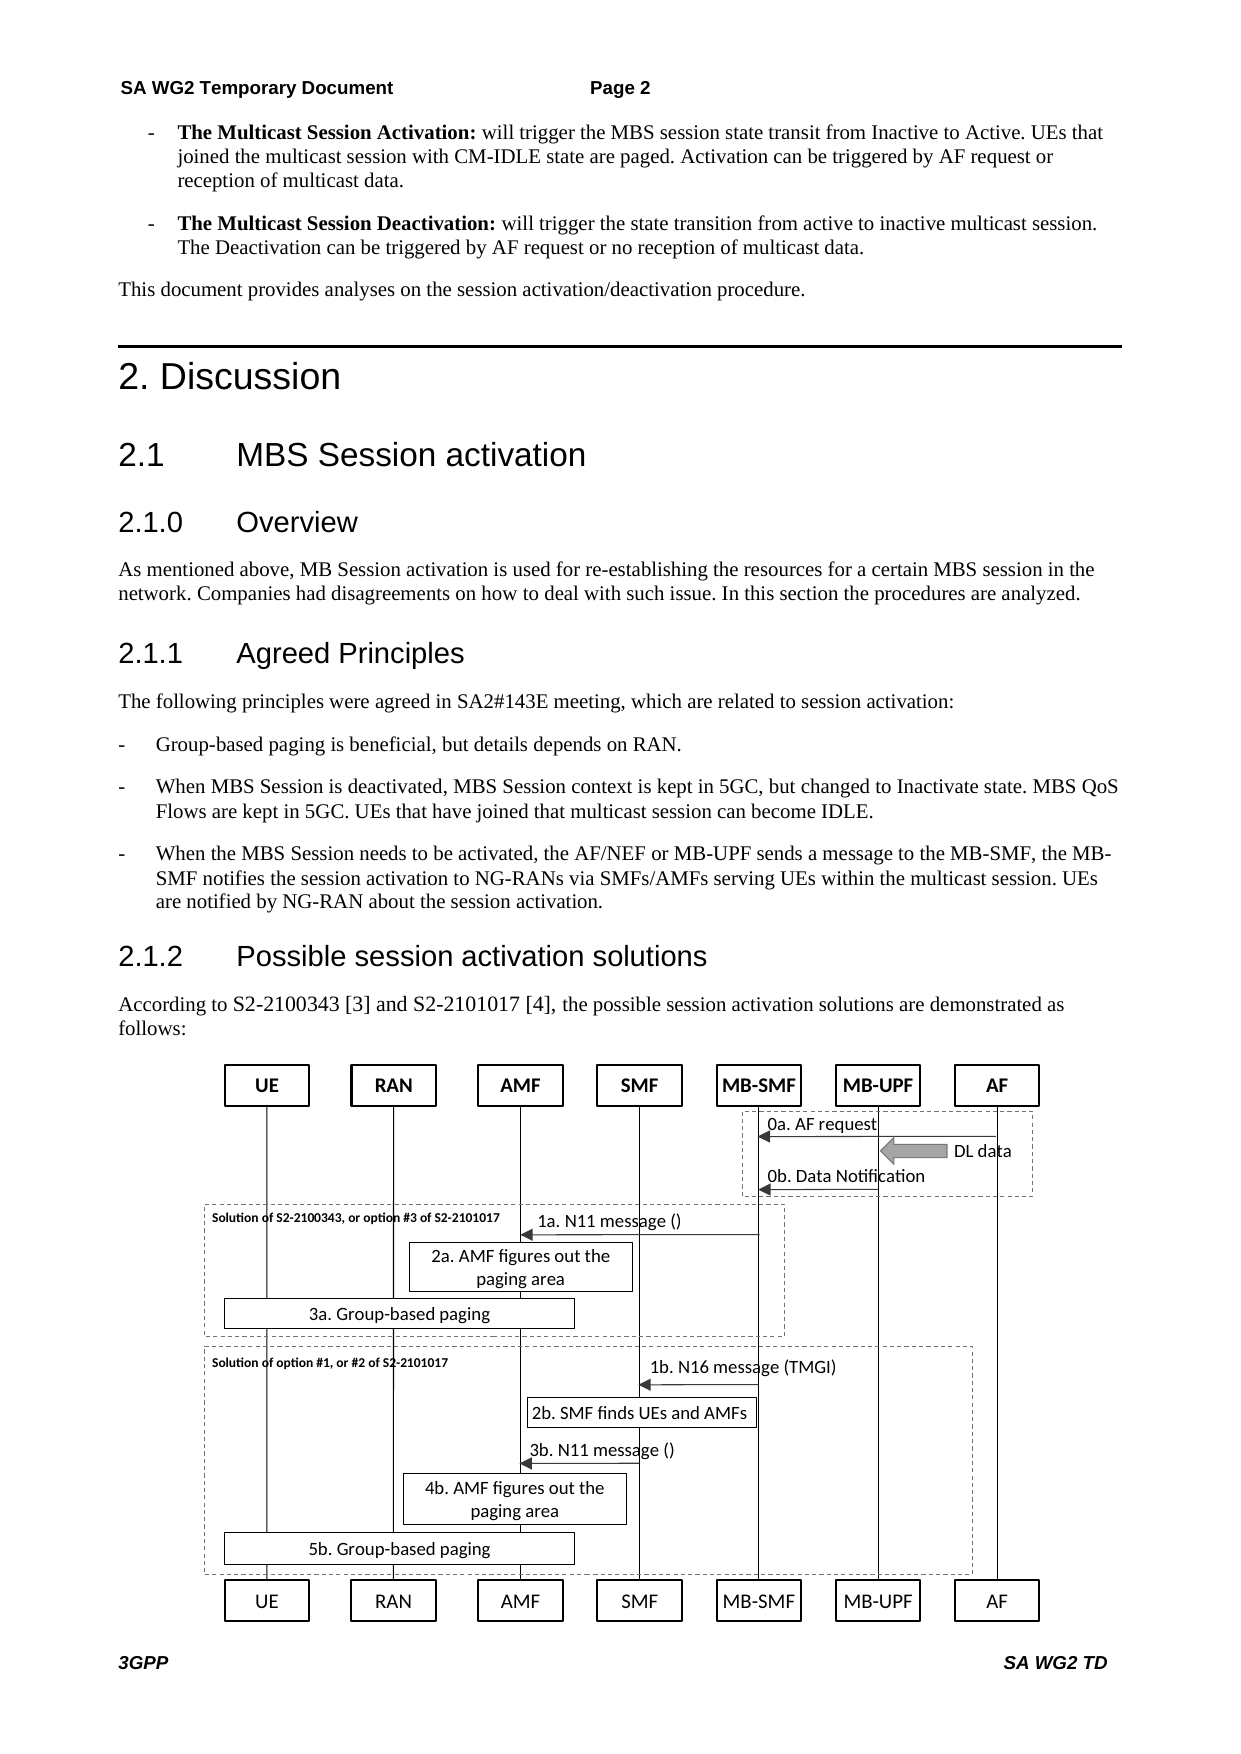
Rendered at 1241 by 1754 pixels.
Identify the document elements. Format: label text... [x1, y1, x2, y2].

text The following principles were agreed in SA2#143E meeting, which are related to session activation: [118, 689, 1122, 713]
text - The Multicast Session Deactivation: will trigger the state transition from active to inactive multicast session. The Deactivation can be triggered by AF request or no reception of multicast data. [148, 211, 1122, 259]
subtitle 2.1.2 Possible session activation solutions [118, 938, 1122, 972]
list Group-based paging is beneficial, but details depends on RAN. [118, 732, 1122, 756]
list When the MBS Session needs to be activated, the AF/NEF or MB-UPF sends a message to the MB-SMF, the MB-SMF notifies the session activation to NG-RANs via SMFs/AMFs serving UEs within the multicast session. UEs are notified by NG-RAN about the session activation. [118, 841, 1122, 913]
text This document provides analyses on the session activation/deactivation procedure. [118, 277, 1122, 301]
text According to S2-2100343 [3] and S2-2101017 [4], the possible session activation solutions are demonstrated as follows: [118, 991, 1122, 1040]
subtitle 2.1.1 Agreed Principles [118, 637, 1122, 670]
text As mentioned above, MB Session activation is used for re-establishing the resources for a certain MBS session in the network. Companies had disagreements on how to deal with such issue. In this section the procedures are analyzed. [118, 557, 1122, 605]
subtitle 2. Discussion [118, 348, 1122, 398]
subtitle 2.1 MBS Session activation [118, 435, 1122, 474]
subtitle 2.1.0 Overview [118, 505, 1122, 538]
text - The Multicast Session Activation: will trigger the MBS session state transit from Inactive to Active. UEs that joined the multicast session with CM-IDLE state are paged. Activation can be triggered by AF request or reception of multicast data. [148, 119, 1122, 192]
list When MBS Session is deactivated, MBS Session context is kept in 5GC, but changed to Inactivate state. MBS QoS Flows are kept in 5GC. UEs that have joined that multicast session can become IDLE. [118, 774, 1122, 823]
